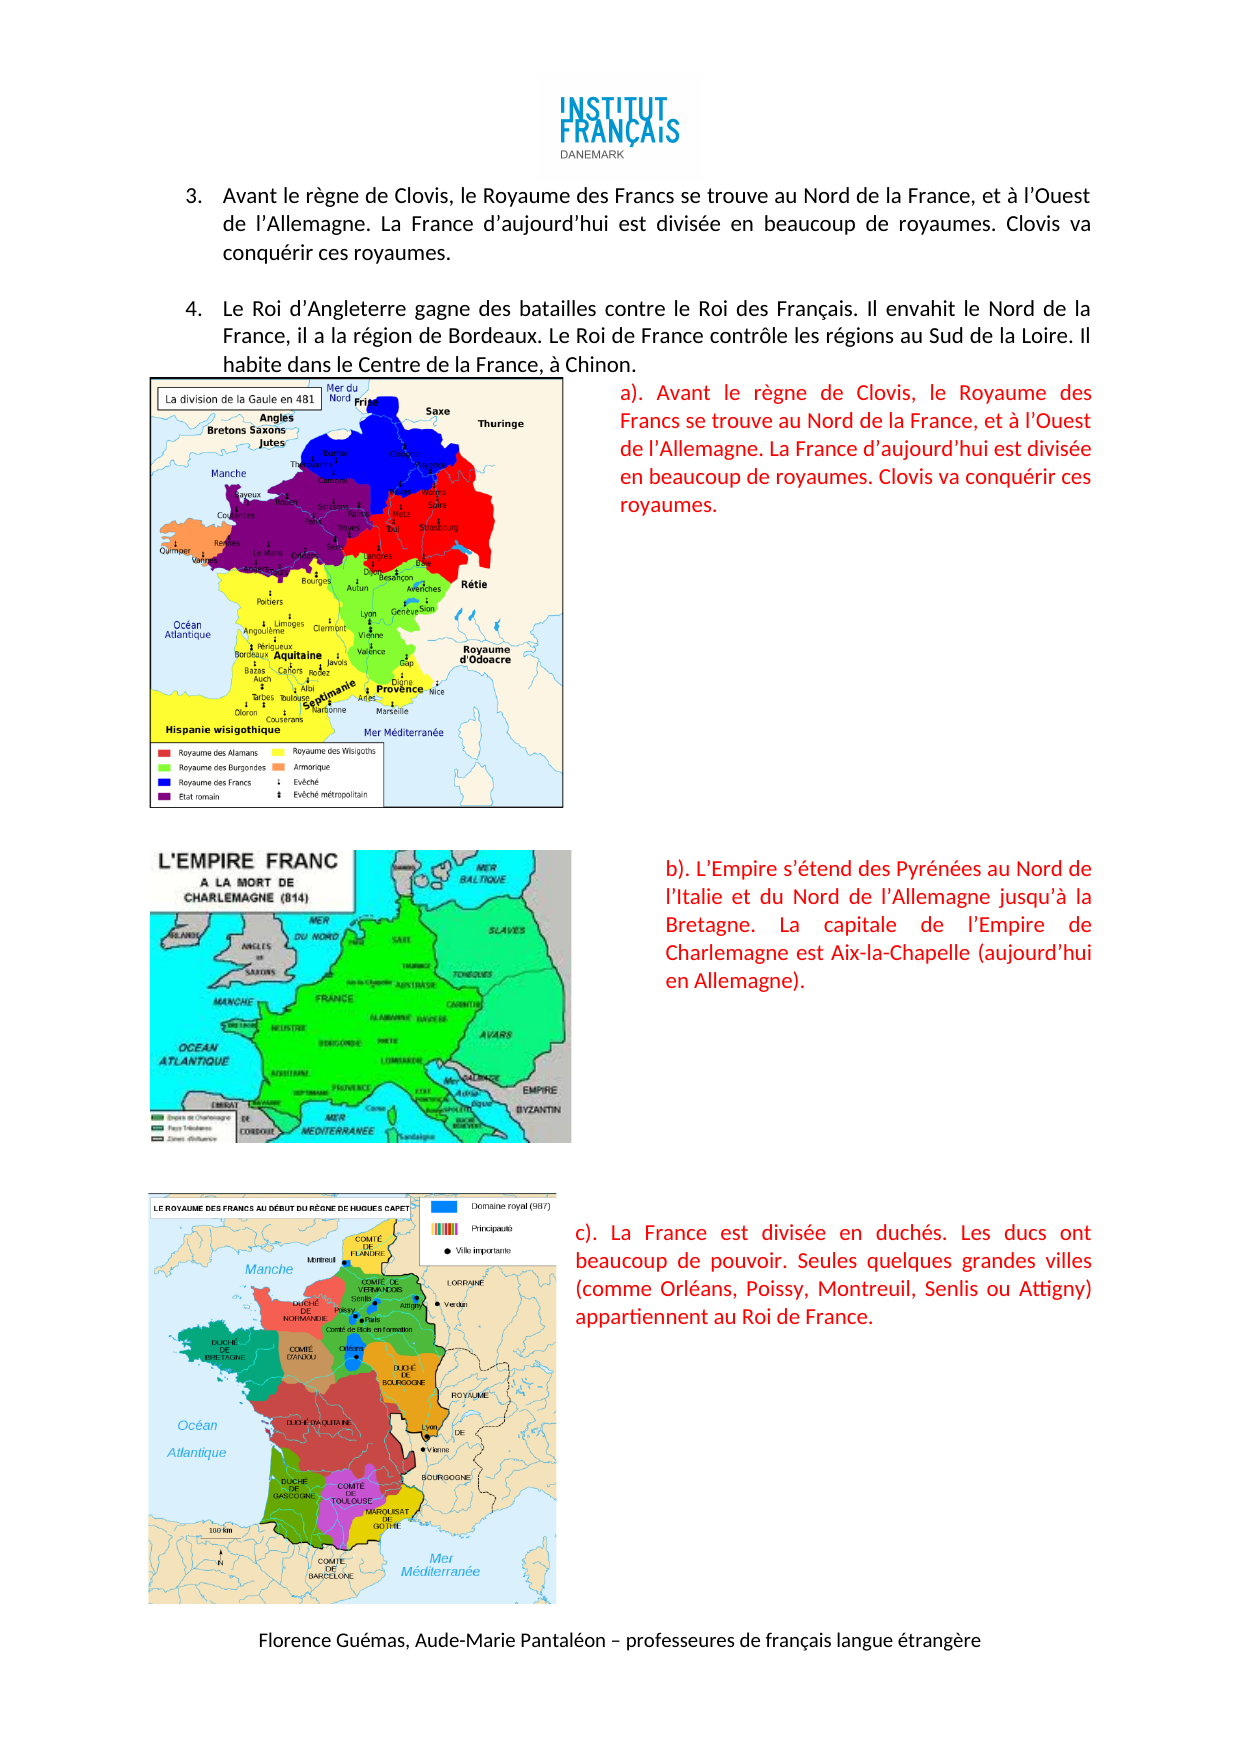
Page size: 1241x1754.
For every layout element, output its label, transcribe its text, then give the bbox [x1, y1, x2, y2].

text c). La France est divisée en duchés. Les ducs ont beaucoup de pouvoir. Seules quelques grandes villes (comme Orléans, Poissy, Montreuil, Senlis ou Attigny) appartiennent au Roi de France. [557, 1218, 1093, 1330]
list b). L’Empire s’étend des Pyrénées au Nord de l’Italie et du Nord de l’Allemagne jusqu’à la Bretagne. La capitale de l’Empire de Charlemagne est Aix-la-Chapelle (aujourd’hui en Allemagne). [572, 854, 1093, 994]
picture [150, 850, 572, 1143]
list Avant le règne de Clovis, le Royaume des Francs se trouve au Nord de la France, et à l’Ouest de l’Allemagne. La France d’aujourd’hui est divisée en beaucoup de royaumes. Clovis va conquérir ces royaumes. [185, 182, 1093, 266]
picture [149, 377, 564, 808]
picture [146, 1193, 557, 1603]
picture [537, 73, 703, 182]
text a). Avant le règne de Clovis, le Royaume des Francs se trouve au Nord de la France, et à l’Ouest de l’Allemagne. La France d’aujourd’hui est divisée en beaucoup de royaumes. Clovis va conquérir ces royaumes. [564, 378, 1093, 518]
list Le Roi d’Angleterre gagne des batailles contre le Roi des Français. Il envahit le Nord de la France, il a la région de Bordeaux. Le Roi de France contrôle les régions au Sud de la Loire. Il habite dans le Centre de la France, à Chinon. [185, 294, 1093, 378]
